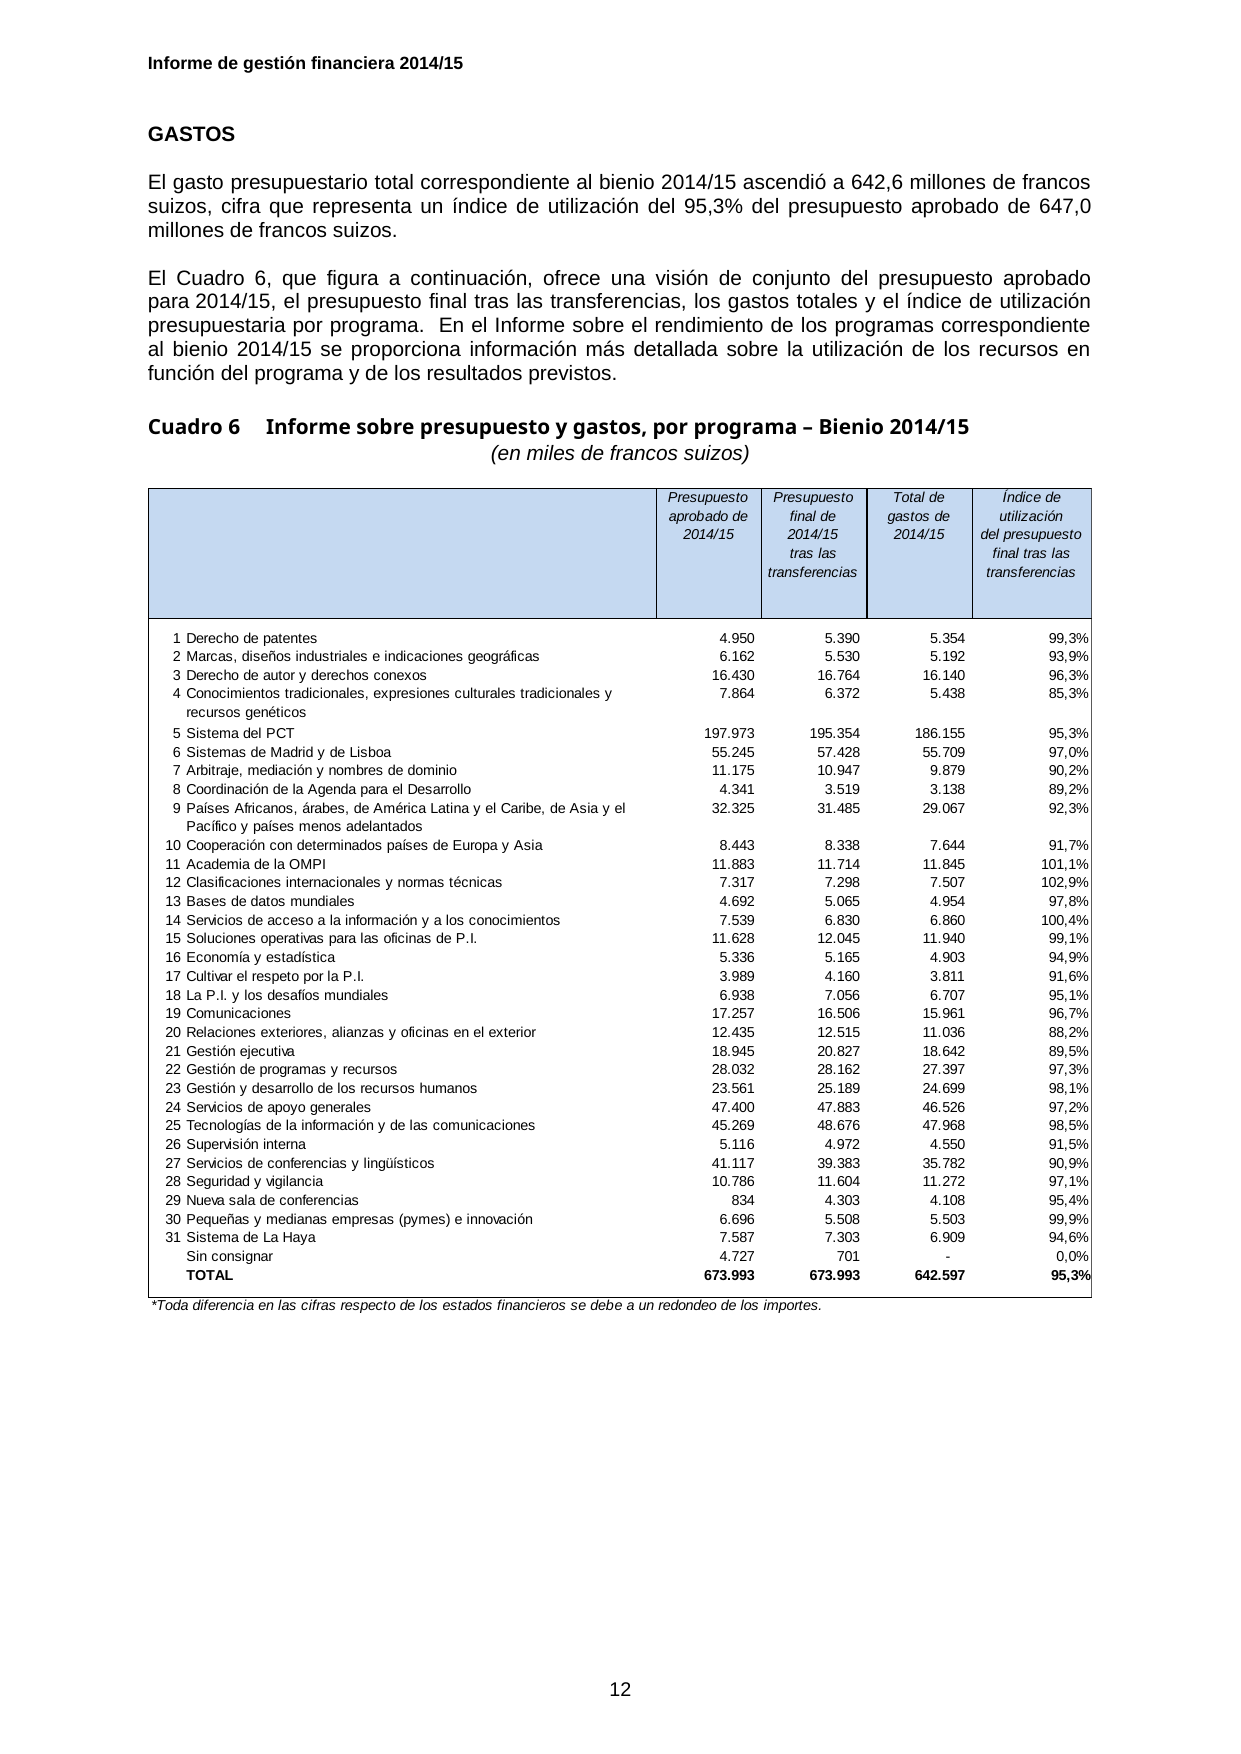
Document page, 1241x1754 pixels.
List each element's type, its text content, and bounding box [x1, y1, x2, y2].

text El gasto presupuestario total correspondiente al bienio 2014/15 ascendió a 642,6 millones de francos suizos, cifra que representa un índice de utilización del 95,3% del presupuesto aprobado de 647,0 millones de francos suizos. [148, 169, 1092, 241]
text (en miles de francos suizos) [148, 440, 1092, 464]
subtitle Cuadro 6 Informe sobre presupuesto y gastos, por programa – Bienio 2014/15 [148, 409, 1092, 440]
subtitle GASTOS [148, 114, 1092, 146]
text El Cuadro 6, que figura a continuación, ofrece una visión de conjunto del presupuesto aprobado para 2014/15, el presupuesto final tras las transferencias, los gastos totales y el índice de utilización presupuestaria por programa. En el Informe sobre el rendimiento de los programas correspondiente al bienio 2014/15 se proporciona información más detallada sobre la utilización de los recursos en función del programa y de los resultados previstos. [148, 265, 1092, 385]
